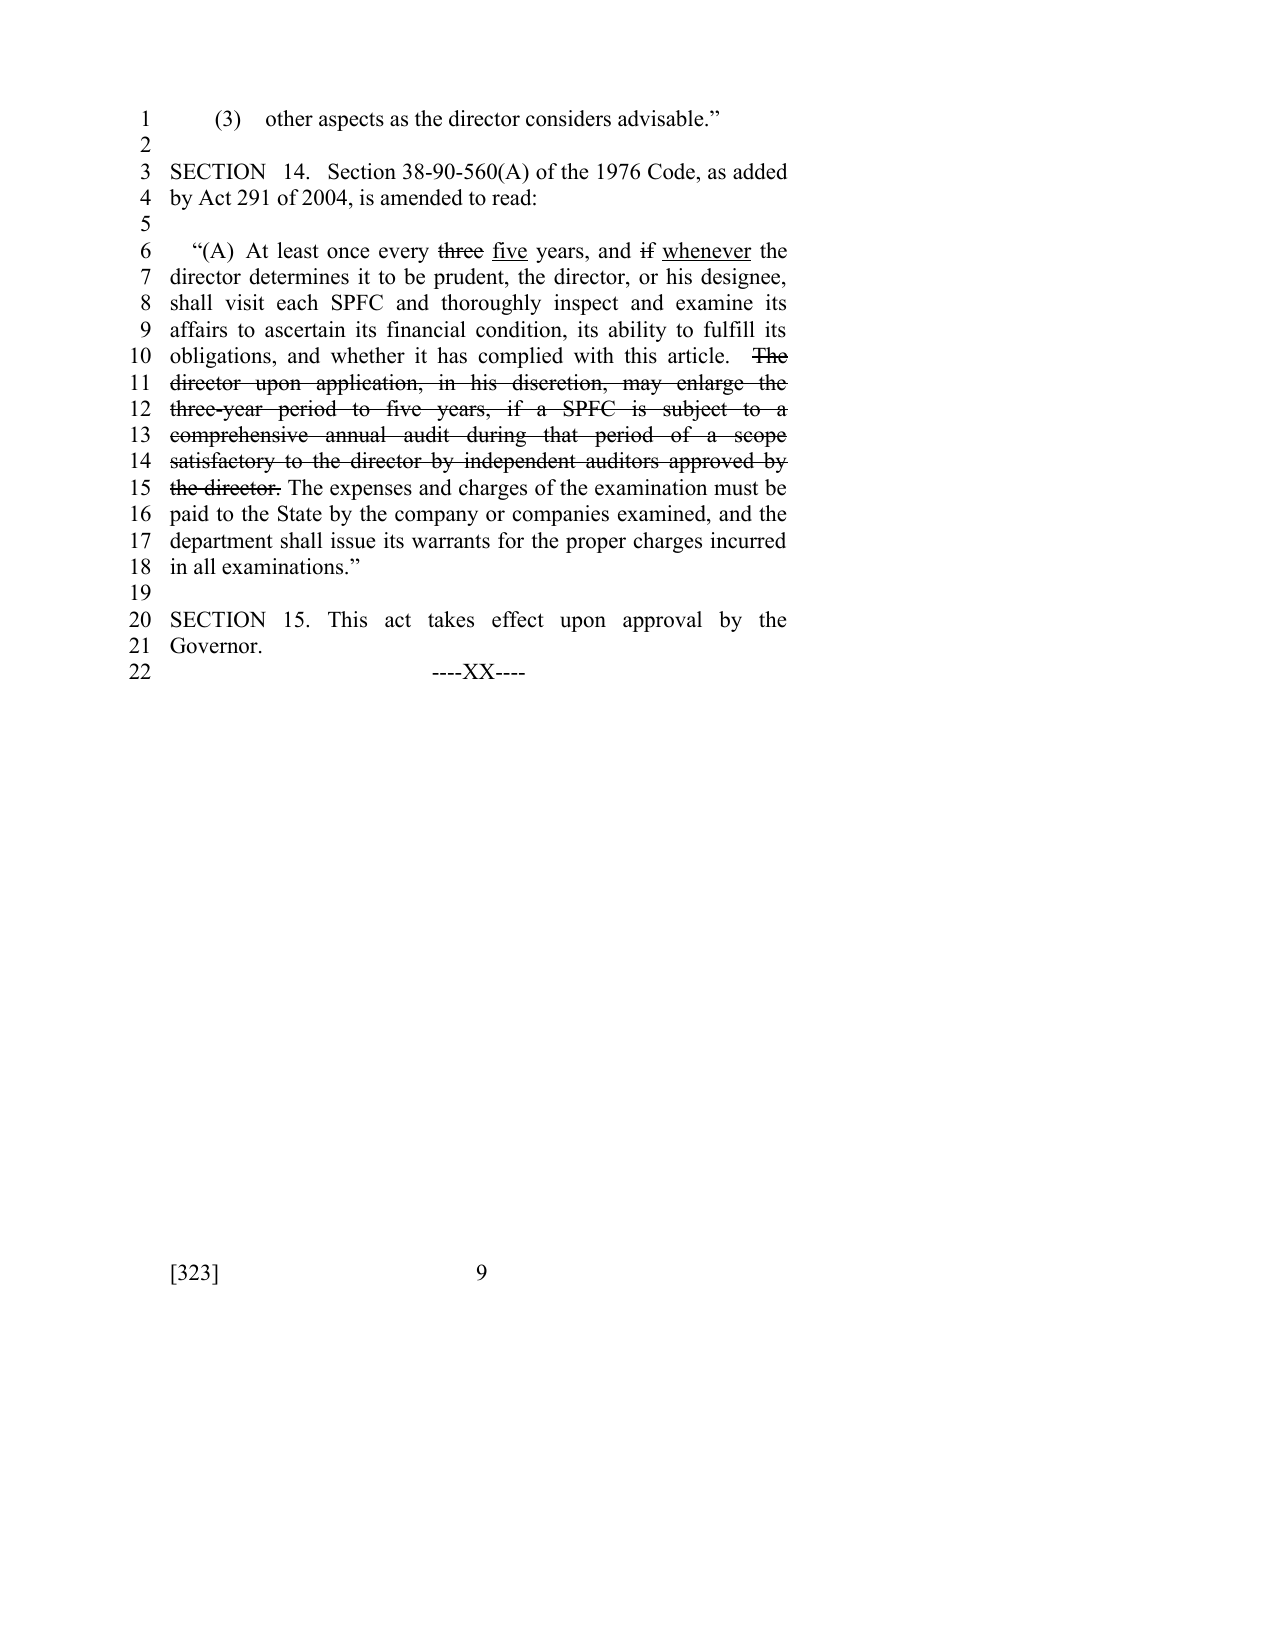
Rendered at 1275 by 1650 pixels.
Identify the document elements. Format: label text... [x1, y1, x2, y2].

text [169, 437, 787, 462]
text “(A) At least once every three five years, and if whenever the director determines it to be prudent, the director, or his designee, shall visit each SPFC and thoroughly inspect and examine its affairs to ascertain its financial condition, its ability to fulfill its obligations, and whether it has complied with this article. The director upon application, in his discretion, may enlarge the three-year period to five years, if a SPFC is subject to a comprehensive annual audit during that period of a scope satisfactory to the director by independent auditors approved by the director. The expenses and charges of the examination must be paid to the State by the company or companies examined, and the department shall issue its warrants for the proper charges incurred in all examinations.” [169, 237, 787, 383]
text “(A) At least once every three five years, and if whenever the director determines it to be prudent, the director, or his designee, shall visit each SPFC and thoroughly inspect and examine its affairs to ascertain its financial condition, its ability to fulfill its obligations, and whether it has complied with this article. The director upon application, in his discretion, may enlarge the three-year period to five years, if a SPFC is subject to a comprehensive annual audit during that period of a scope satisfactory to the director by independent auditors approved by the director. The expenses and charges of the examination must be paid to the State by the company or companies examined, and the department shall issue its warrants for the proper charges incurred in all examinations.” [169, 463, 787, 579]
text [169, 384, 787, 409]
text SECTION 15. This act takes effect upon approval by the Governor. [169, 606, 787, 658]
text SECTION 14. Section 38-90-560(A) of the 1976 Code, as added by Act 291 of 2004, is amended to read: [169, 158, 787, 210]
text (3) other aspects as the director considers advisable.” [169, 105, 787, 131]
text ----XX---- [169, 658, 787, 685]
